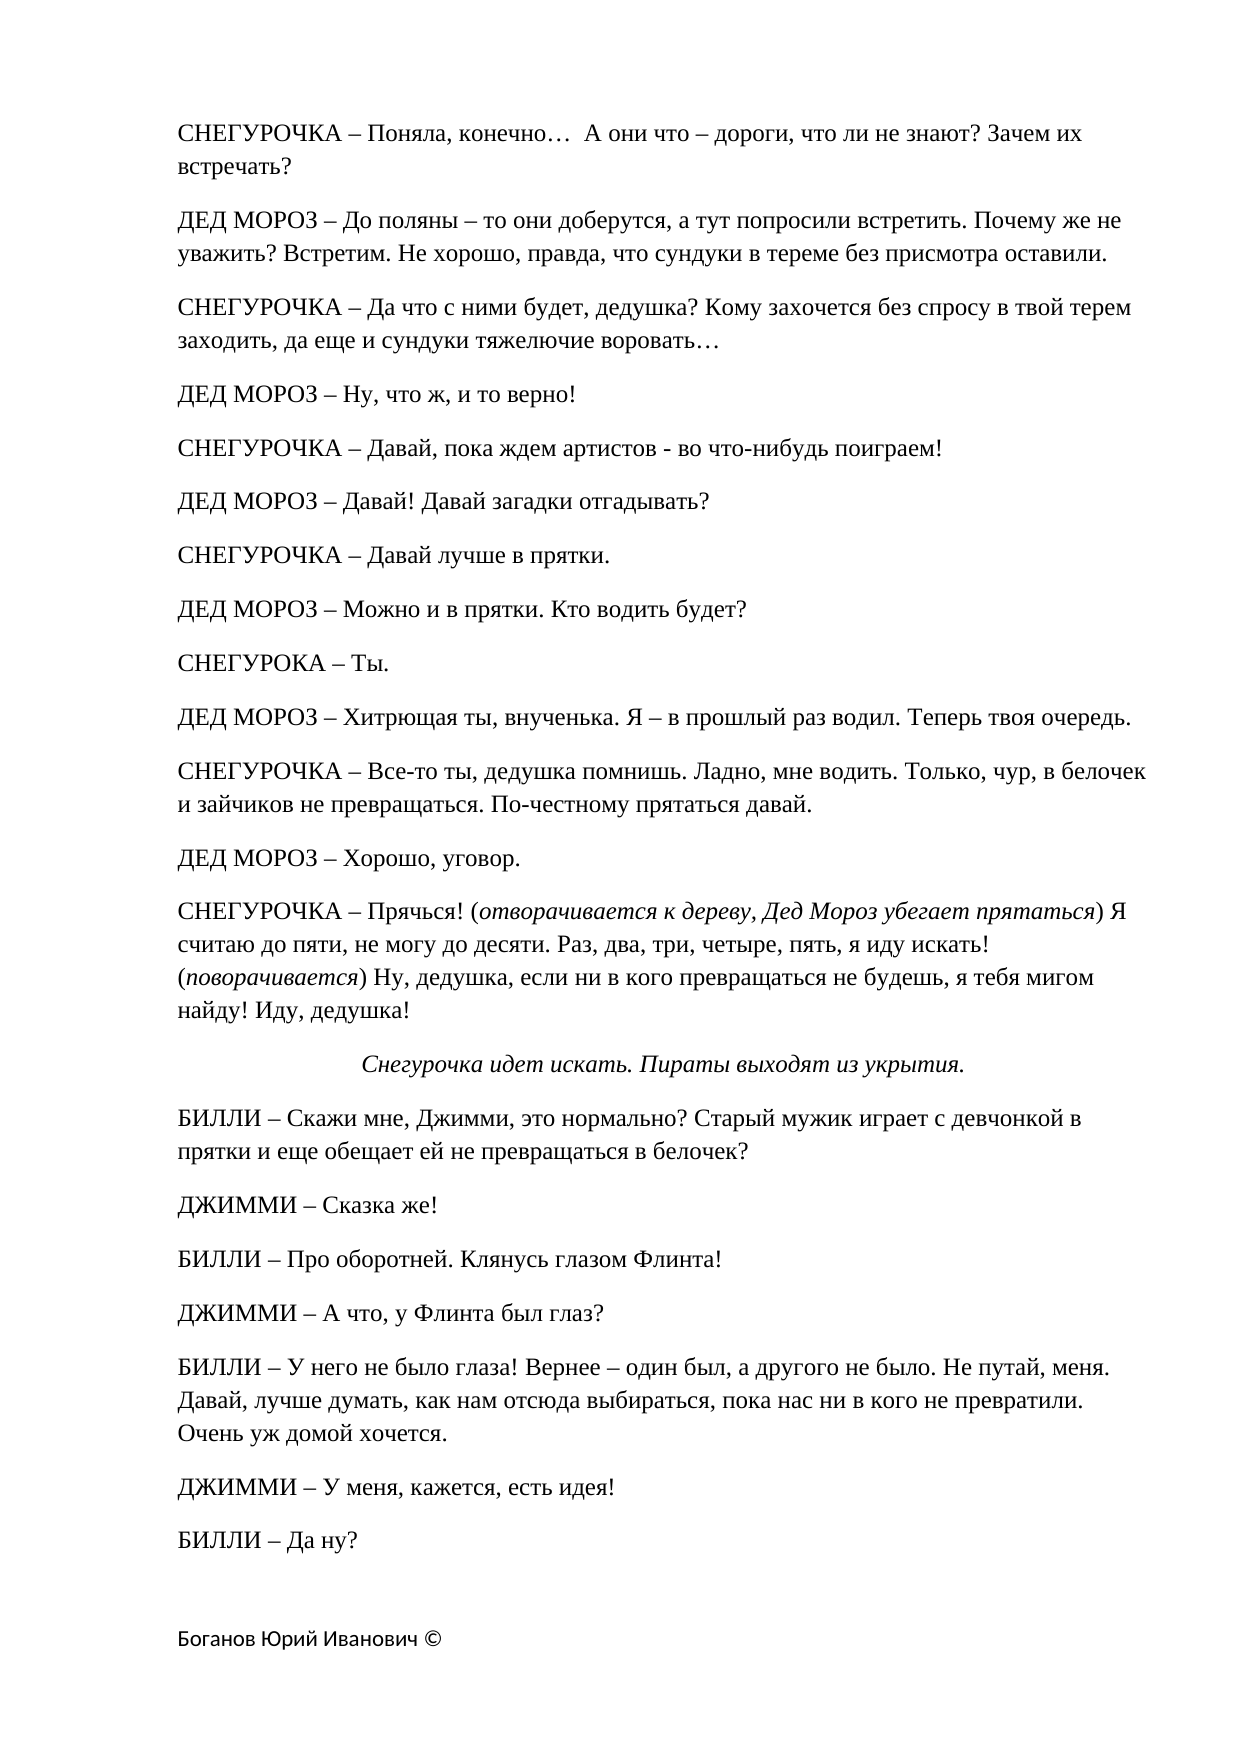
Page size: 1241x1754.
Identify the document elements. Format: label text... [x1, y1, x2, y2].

text БИЛЛИ – Да ну? [177, 1525, 1152, 1554]
text ДЕД МОРОЗ – Давай! Давай загадки отгадывать? [177, 486, 1152, 515]
text ДЖИММИ – У меня, кажется, есть идея! [177, 1472, 1152, 1500]
text СНЕГУРОЧКА – Давай лучше в прятки. [177, 540, 1152, 569]
text СНЕГУРОЧКА – Все-то ты, дедушка помнишь. Ладно, мне водить. Только, чур, в белочек и зайчиков не превращаться. По-честному прятаться давай. [177, 756, 1152, 817]
text СНЕГУРОЧКА – Прячься! (отворачивается к дереву, Дед Мороз убегает прятаться) Я считаю до пяти, не могу до десяти. Раз, два, три, четыре, пять, я иду искать! (поворачивается) Ну, дедушка, если ни в кого превращаться не будешь, я тебя мигом найду! Иду, дедушка! [177, 896, 1152, 1024]
text ДЕД МОРОЗ – Ну, что ж, и то верно! [177, 379, 1152, 407]
text ДЖИММИ – А что, у Флинта был глаз? [177, 1298, 1152, 1327]
text СНЕГУРОЧКА – Да что с ними будет, дедушка? Кому захочется без спросу в твой терем заходить, да еще и сундуки тяжелючие воровать… [177, 292, 1152, 354]
text ДЕД МОРОЗ – Хорошо, уговор. [177, 843, 1152, 871]
text ДЖИММИ – Сказка же! [177, 1190, 1152, 1219]
text СНЕГУРОЧКА – Давай, пока ждем артистов - во что-нибудь поиграем! [177, 433, 1152, 461]
text БИЛЛИ – Скажи мне, Джимми, это нормально? Старый мужик играет с девчонкой в прятки и еще обещает ей не превращаться в белочек? [177, 1103, 1152, 1165]
text СНЕГУРОЧКА – Поняла, конечно… А они что – дороги, что ли не знают? Зачем их встречать? [177, 118, 1152, 180]
text БИЛЛИ – У него не было глаза! Вернее – один был, а другого не было. Не путай, меня. Давай, лучше думать, как нам отсюда выбираться, пока нас ни в кого не превратили. Очень уж домой хочется. [177, 1352, 1152, 1446]
text ДЕД МОРОЗ – Можно и в прятки. Кто водить будет? [177, 594, 1152, 623]
text ДЕД МОРОЗ – До поляны – то они доберутся, а тут попросили встретить. Почему же не уважить? Встретим. Не хорошо, правда, что сундуки в тереме без присмотра оставили. [177, 205, 1152, 267]
text Снегурочка идет искать. Пираты выходят из укрытия. [177, 1049, 1152, 1078]
text БИЛЛИ – Про оборотней. Клянусь глазом Флинта! [177, 1244, 1152, 1273]
text СНЕГУРОКА – Ты. [177, 648, 1152, 677]
text ДЕД МОРОЗ – Хитрющая ты, внученька. Я – в прошлый раз водил. Теперь твоя очередь. [177, 702, 1152, 731]
